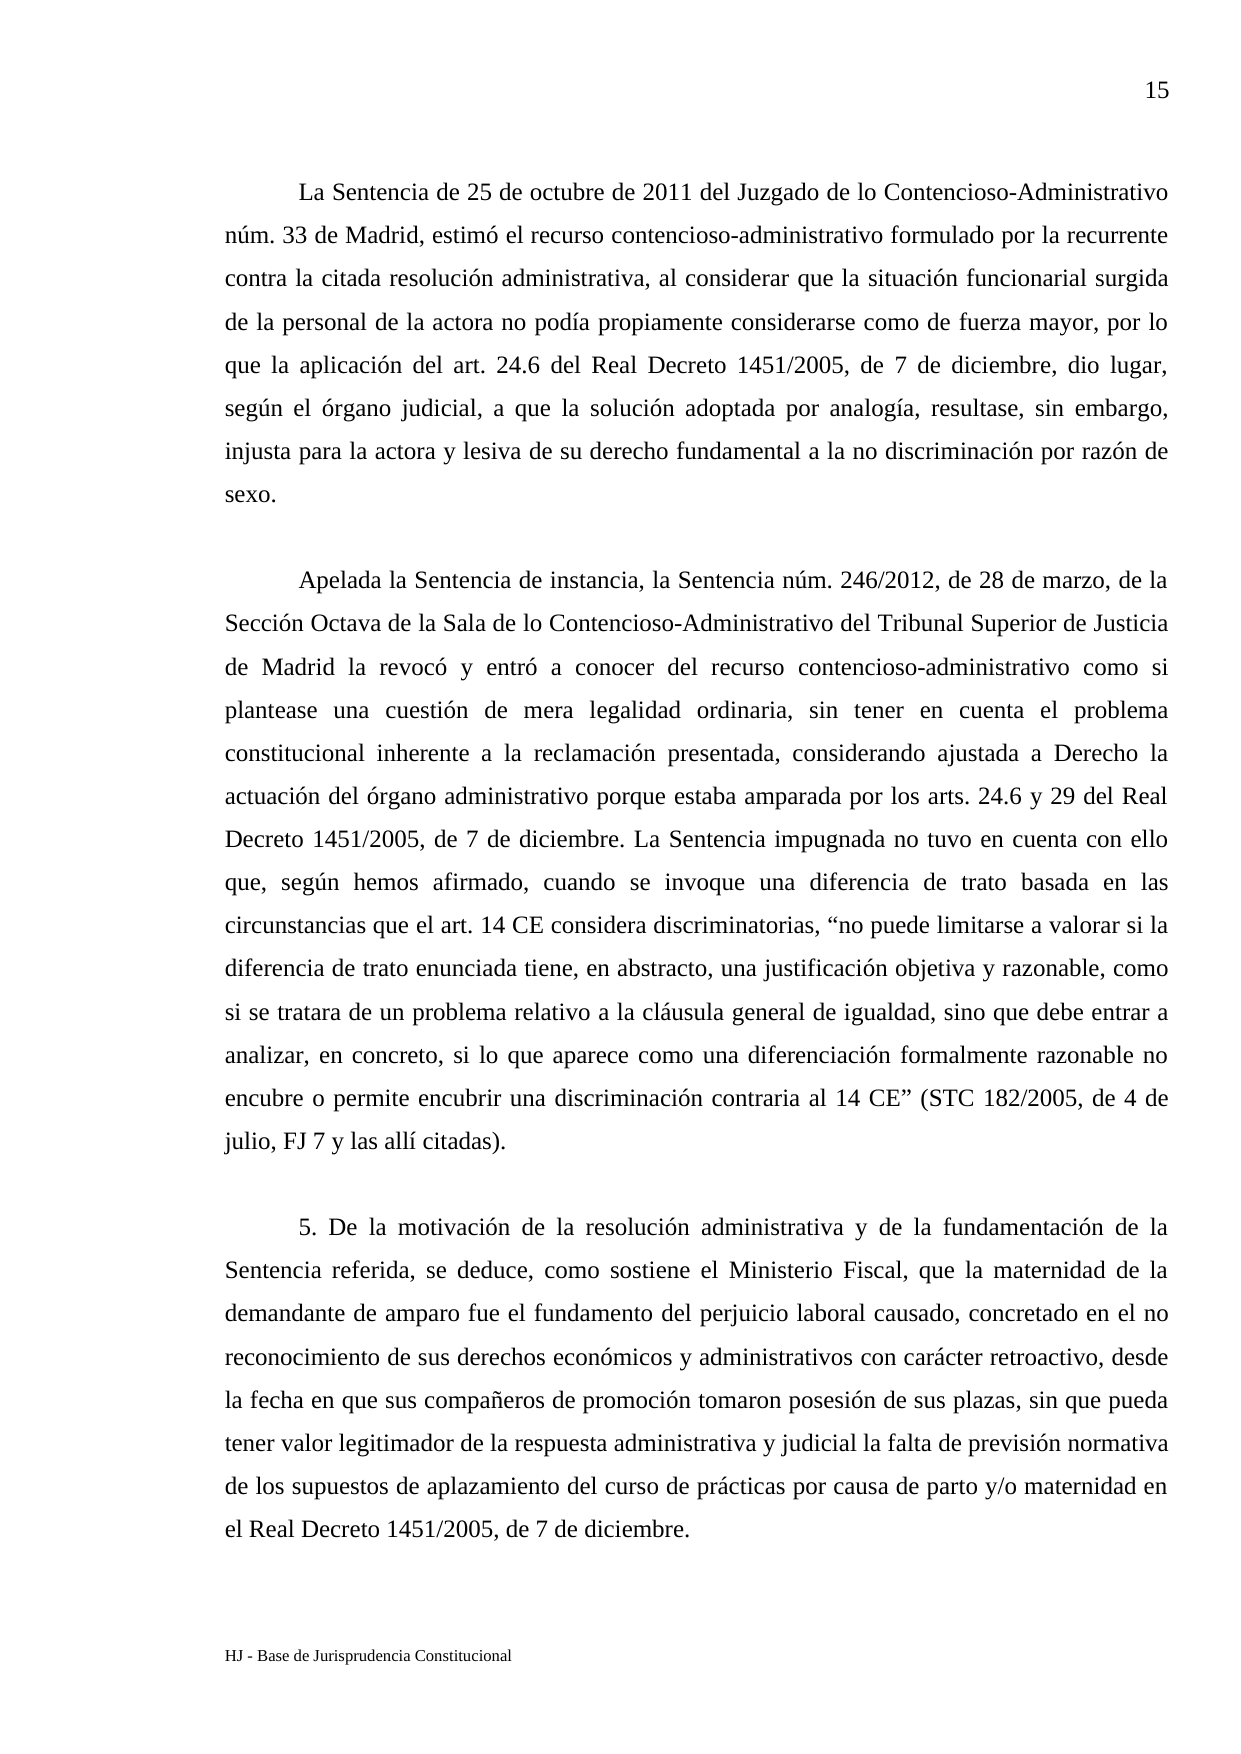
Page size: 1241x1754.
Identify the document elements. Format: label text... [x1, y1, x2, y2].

text 5. De la motivación de la resolución administrativa y de la fundamentación de la Sentencia referida, se deduce, como sostiene el Ministerio Fiscal, que la maternidad de la demandante de amparo fue el fundamento del perjuicio laboral causado, concretado en el no reconocimiento de sus derechos económicos y administrativos con carácter retroactivo, desde la fecha en que sus compañeros de promoción tomaron posesión de sus plazas, sin que pueda tener valor legitimador de la respuesta administrativa y judicial la falta de previsión normativa de los supuestos de aplazamiento del curso de prácticas por causa de parto y/o maternidad en el Real Decreto 1451/2005, de 7 de diciembre. [224, 1212, 1169, 1543]
text Apelada la Sentencia de instancia, la Sentencia núm. 246/2012, de 28 de marzo, de la Sección Octava de la Sala de lo Contencioso-Administrativo del Tribunal Superior de Justicia de Madrid la revocó y entró a conocer del recurso contencioso-administrativo como si plantease una cuestión de mera legalidad ordinaria, sin tener en cuenta el problema constitucional inherente a la reclamación presentada, considerando ajustada a Derecho la actuación del órgano administrativo porque estaba amparada por los arts. 24.6 y 29 del Real Decreto 1451/2005, de 7 de diciembre. La Sentencia impugnada no tuvo en cuenta con ello que, según hemos afirmado, cuando se invoque una diferencia de trato basada en las circunstancias que el art. 14 CE considera discriminatorias, “no puede limitarse a valorar si la diferencia de trato enunciada tiene, en abstracto, una justificación objetiva y razonable, como si se tratara de un problema relativo a la cláusula general de igualdad, sino que debe entrar a analizar, en concreto, si lo que aparece como una diferenciación formalmente razonable no encubre o permite encubrir una discriminación contraria al 14 CE” (STC 182/2005, de 4 de julio, FJ 7 y las allí citadas). [224, 565, 1169, 1155]
text La Sentencia de 25 de octubre de 2011 del Juzgado de lo Contencioso-Administrativo núm. 33 de Madrid, estimó el recurso contencioso-administrativo formulado por la recurrente contra la citada resolución administrativa, al considerar que la situación funcionarial surgida de la personal de la actora no podía propiamente considerarse como de fuerza mayor, por lo que la aplicación del art. 24.6 del Real Decreto 1451/2005, de 7 de diciembre, dio lugar, según el órgano judicial, a que la solución adoptada por analogía, resultase, sin embargo, injusta para la actora y lesiva de su derecho fundamental a la no discriminación por razón de sexo. [224, 177, 1169, 508]
